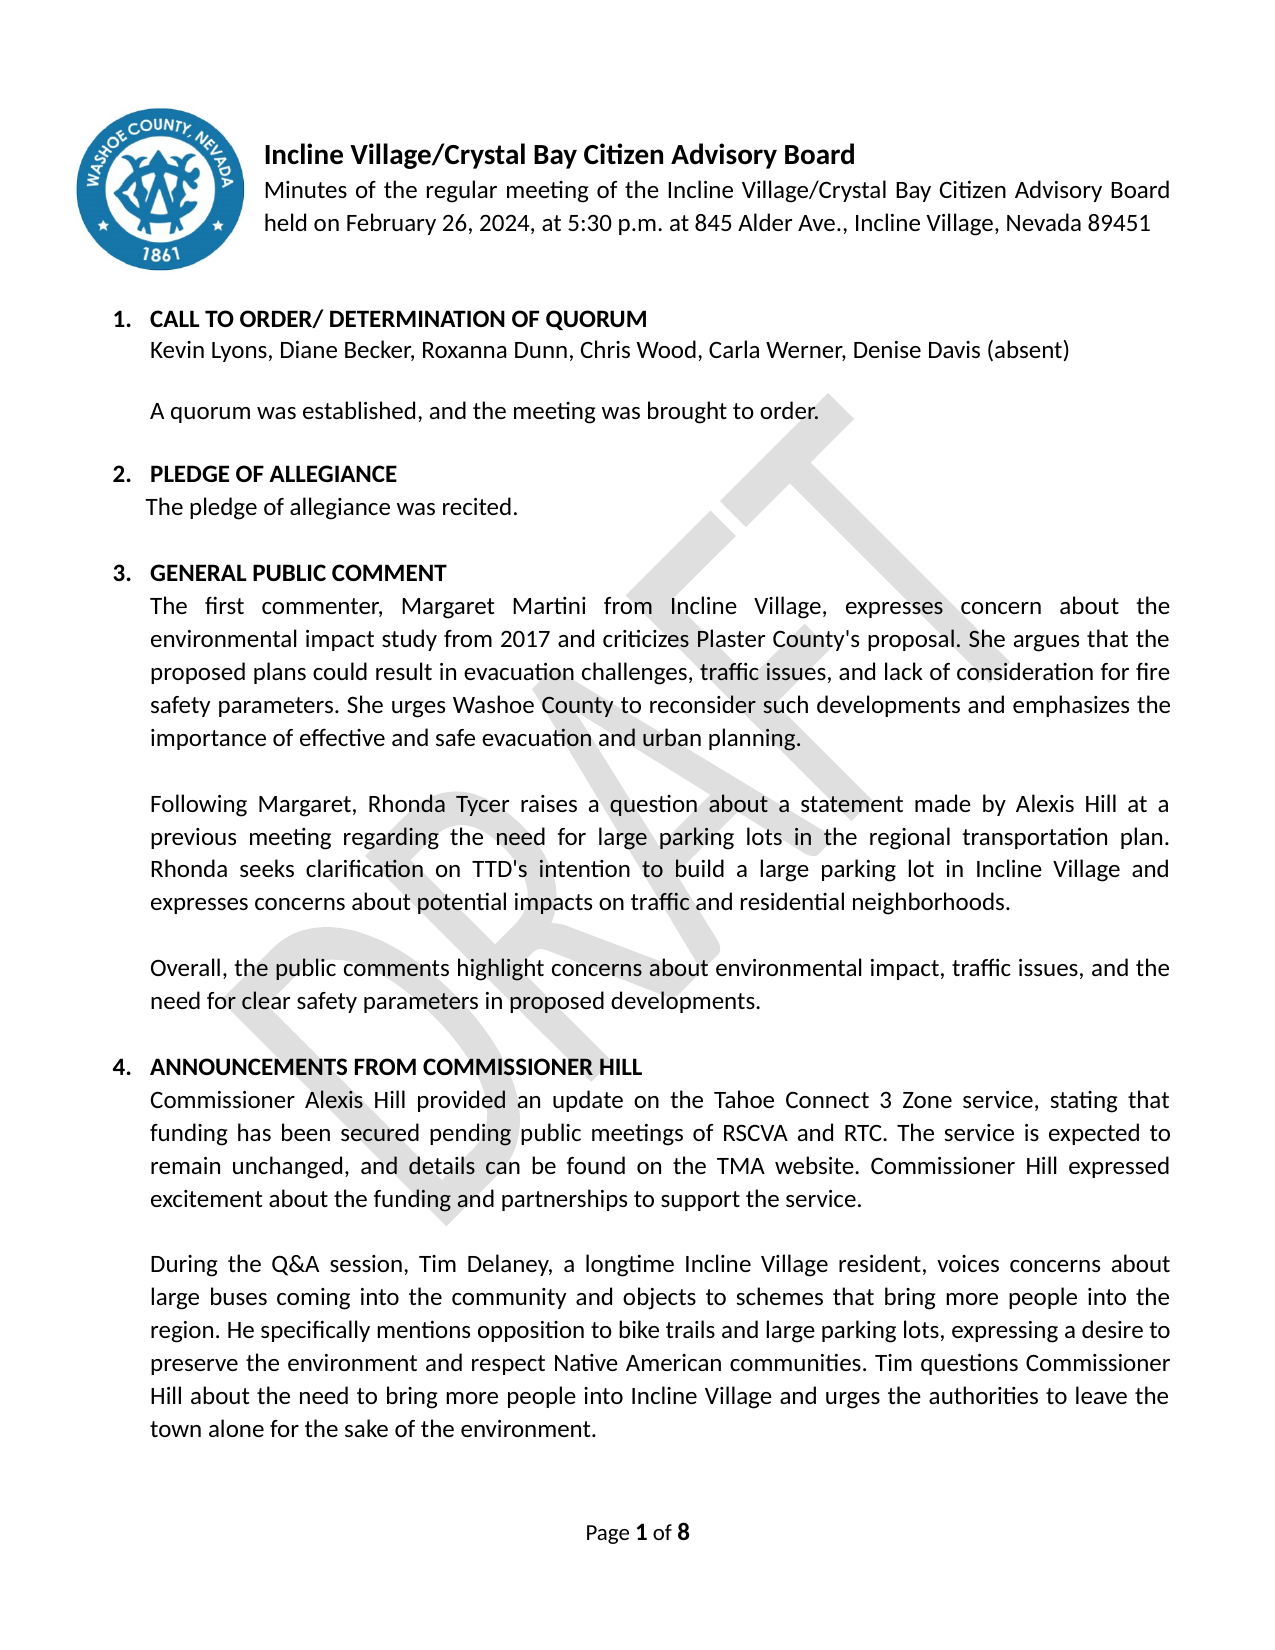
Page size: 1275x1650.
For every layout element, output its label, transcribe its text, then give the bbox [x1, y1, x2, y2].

list ANNOUNCEMENTS FROM COMMISSIONER HILL [112, 1051, 1172, 1082]
list CALL TO ORDER/ DETERMINATION OF QUORUM [112, 304, 1172, 334]
text Minutes of the regular meeting of the Incline Village/Crystal Bay Citizen Advisory Board held on February 26, 2024, at 5:30 p.m. at 845 Alder Ave., Incline Village, Nevada 89451 [245, 174, 1172, 238]
text Incline Village/Crystal Bay Citizen Advisory Board [245, 136, 1172, 172]
list During the Q&A session, Tim Delaney, a longtime Incline Village resident, voices concerns about large buses coming into the community and objects to schemes that bring more people into the region. He specifically mentions opposition to bike trails and large parking lots, expressing a desire to preserve the environment and respect Native American communities. Tim questions Commissioner Hill about the need to bring more people into Incline Village and urges the authorities to leave the town alone for the sake of the environment. [150, 1249, 1172, 1444]
list The first commenter, Margaret Martini from Incline Village, expresses concern about the environmental impact study from 2017 and criticizes Plaster County's proposal. She argues that the proposed plans could result in evacuation challenges, traffic issues, and lack of consideration for fire safety parameters. She urges Washoe County to reconsider such developments and emphasizes the importance of effective and safe evacuation and urban planning. [150, 590, 1172, 752]
list GENERAL PUBLIC COMMENT [112, 557, 1172, 588]
list PLEDGE OF ALLEGIANCE [112, 459, 1172, 489]
list Following Margaret, Rhonda Tycer raises a question about a statement made by Alexis Hill at a previous meeting regarding the need for large parking lots in the regional transportation plan. Rhonda seeks clarification on TTD's intention to build a large parking lot in Incline Village and expresses concerns about potential impacts on traffic and residential neighborhoods. [150, 788, 1172, 917]
text The pledge of allegiance was recited. [75, 492, 1172, 522]
list Overall, the public comments highlight concerns about environmental impact, traffic issues, and the need for clear safety parameters in proposed developments. [150, 952, 1172, 1016]
list A quorum was established, and the meeting was brought to order. [150, 395, 1172, 426]
list Kevin Lyons, Diane Becker, Roxanna Dunn, Chris Wood, Carla Werner, Denise Davis (absent) [150, 334, 1172, 365]
picture [75, 104, 245, 275]
list Commissioner Alexis Hill provided an update on the Tahoe Connect 3 Zone service, stating that funding has been secured pending public meetings of RSCVA and RTC. The service is expected to remain unchanged, and details can be found on the TMA website. Commissioner Hill expressed excitement about the funding and partnerships to support the service. [150, 1084, 1172, 1213]
